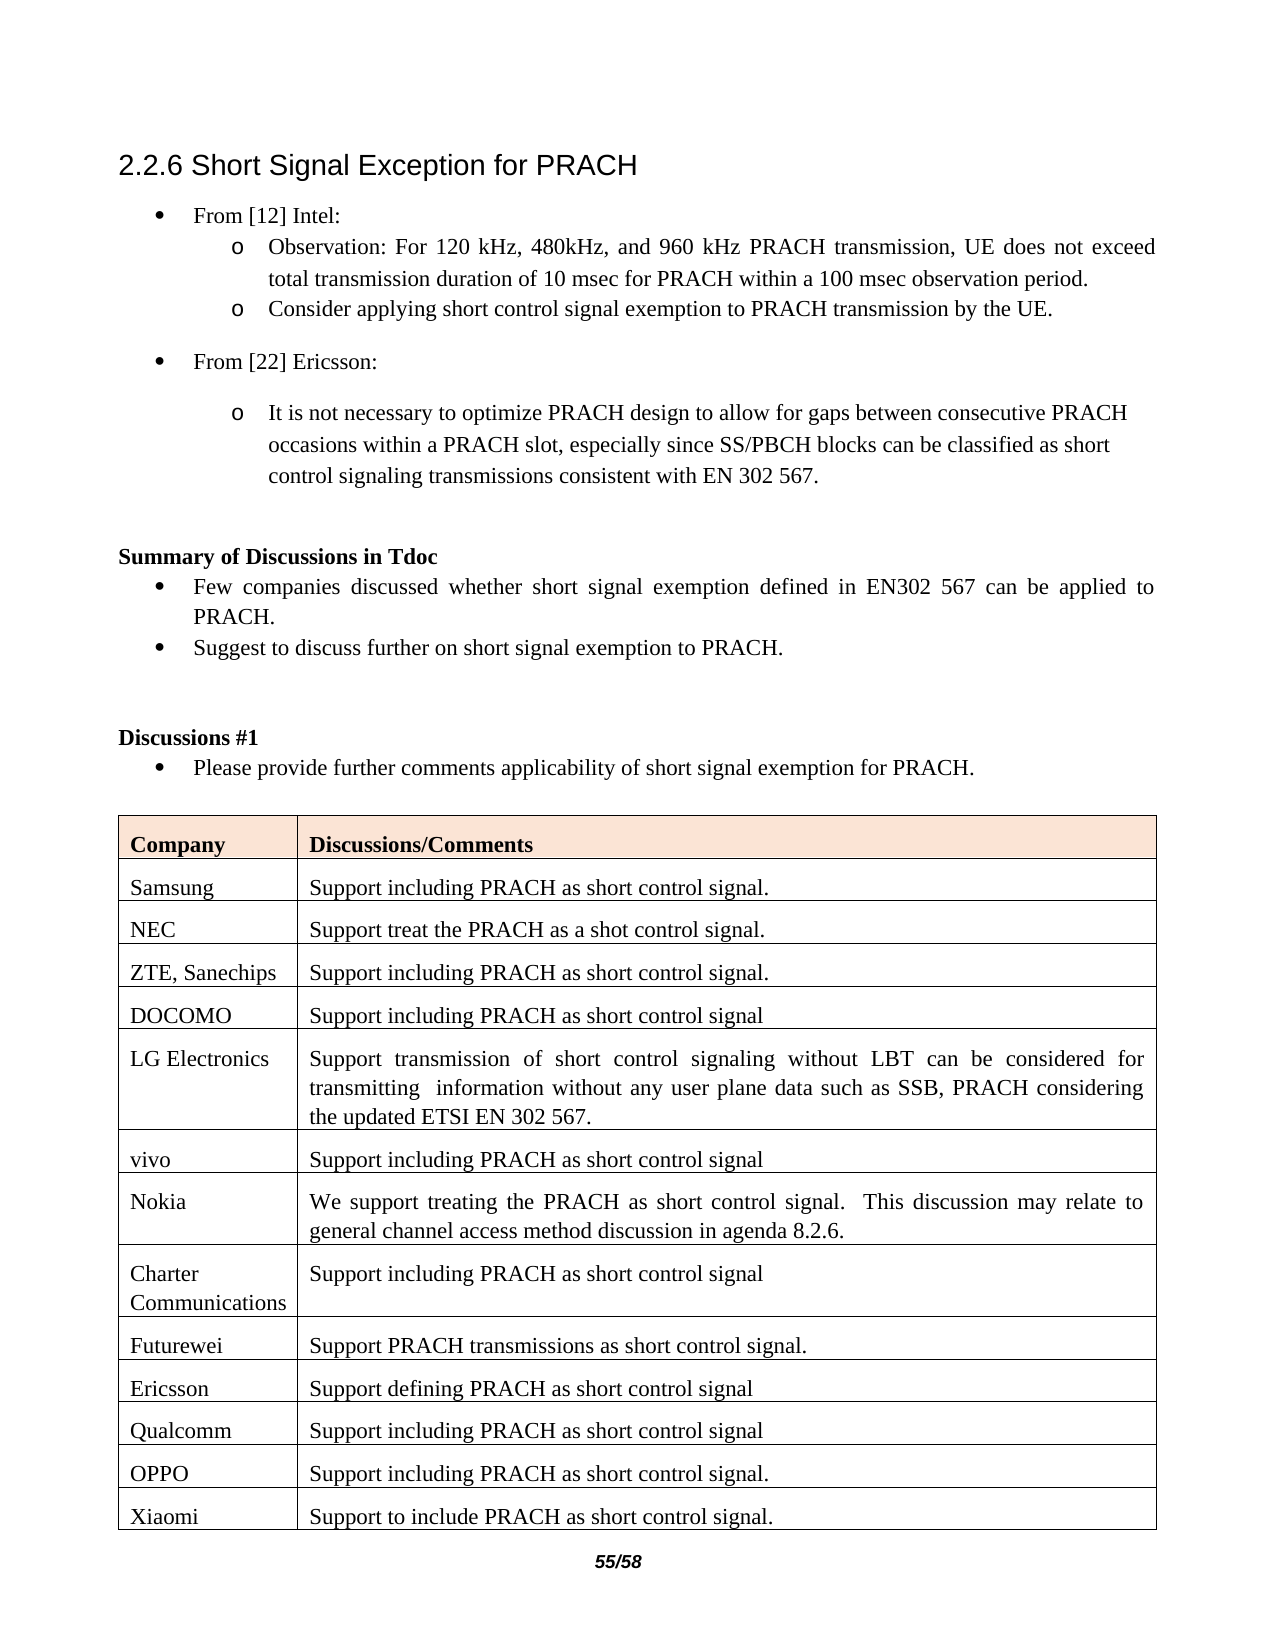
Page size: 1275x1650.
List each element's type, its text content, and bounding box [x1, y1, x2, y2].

subtitle 2.2.6 Short Signal Exception for PRACH [118, 148, 1157, 181]
table_cell Support including PRACH as short control signal [298, 1245, 1156, 1316]
table_cell OPPO [119, 1445, 297, 1487]
table_cell vivo [119, 1130, 297, 1172]
table_cell Ericsson [119, 1360, 297, 1401]
table_cell NEC [119, 901, 297, 943]
table_cell Xiaomi [119, 1488, 297, 1529]
table_cell Nokia [119, 1173, 297, 1244]
table_cell Qualcomm [119, 1402, 297, 1444]
list From [12] Intel: [156, 203, 1157, 229]
table_cell LG Electronics [119, 1029, 297, 1129]
table_cell ZTE, Sanechips [119, 944, 297, 986]
list Consider applying short control signal exemption to PRACH transmission by the UE. [231, 295, 1157, 323]
list From [22] Ericsson: [156, 348, 1157, 375]
list Suggest to discuss further on short signal exemption to PRACH. [156, 633, 1157, 660]
table_cell Charter Communications [119, 1245, 297, 1316]
list Few companies discussed whether short signal exemption defined in EN302 567 can be applied to PRACH. [156, 573, 1157, 630]
table_cell DOCOMO [119, 987, 297, 1028]
list Observation: For 120 kHz, 480kHz, and 960 kHz PRACH transmission, UE does not exceed total transmission duration of 10 msec for PRACH within a 100 msec observation period. [231, 233, 1157, 291]
table_cell Support to include PRACH as short control signal. [298, 1488, 1156, 1529]
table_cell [298, 1402, 1156, 1444]
text Summary of Discussions in Tdoc [118, 543, 1157, 569]
table_cell Support transmission of short control signaling without LBT can be considered for transmitting information without any user plane data such as SSB, PRACH considering the updated ETSI EN 302 567. [298, 1029, 1156, 1129]
table_cell Samsung [119, 859, 297, 900]
list Please provide further comments applicability of short signal exemption for PRACH. [156, 754, 1157, 781]
table_cell Support treat the PRACH as a shot control signal. [298, 901, 1156, 943]
table_cell Futurewei [119, 1317, 297, 1358]
table_cell Support including PRACH as short control signal. [298, 944, 1156, 986]
table_header Discussions/Comments [298, 816, 1156, 857]
table_cell Support including PRACH as short control signal [298, 987, 1156, 1028]
table_cell We support treating the PRACH as short control signal. This discussion may relate to general channel access method discussion in agenda 8.2.6. [298, 1173, 1156, 1244]
text Discussions #1 [118, 724, 1157, 751]
list It is not necessary to optimize PRACH design to allow for gaps between consecutive PRACH occasions within a PRACH slot, especially since SS/PBCH blocks can be classified as short control signaling transmissions consistent with EN 302 567. [231, 399, 1157, 488]
table_cell Support including PRACH as short control signal [298, 1130, 1156, 1172]
table_cell Support including PRACH as short control signal. [298, 859, 1156, 900]
table_cell Support defining PRACH as short control signal [298, 1360, 1156, 1401]
table_header Company [119, 816, 297, 857]
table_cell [298, 1445, 1156, 1487]
table_cell Support PRACH transmissions as short control signal. [298, 1317, 1156, 1358]
